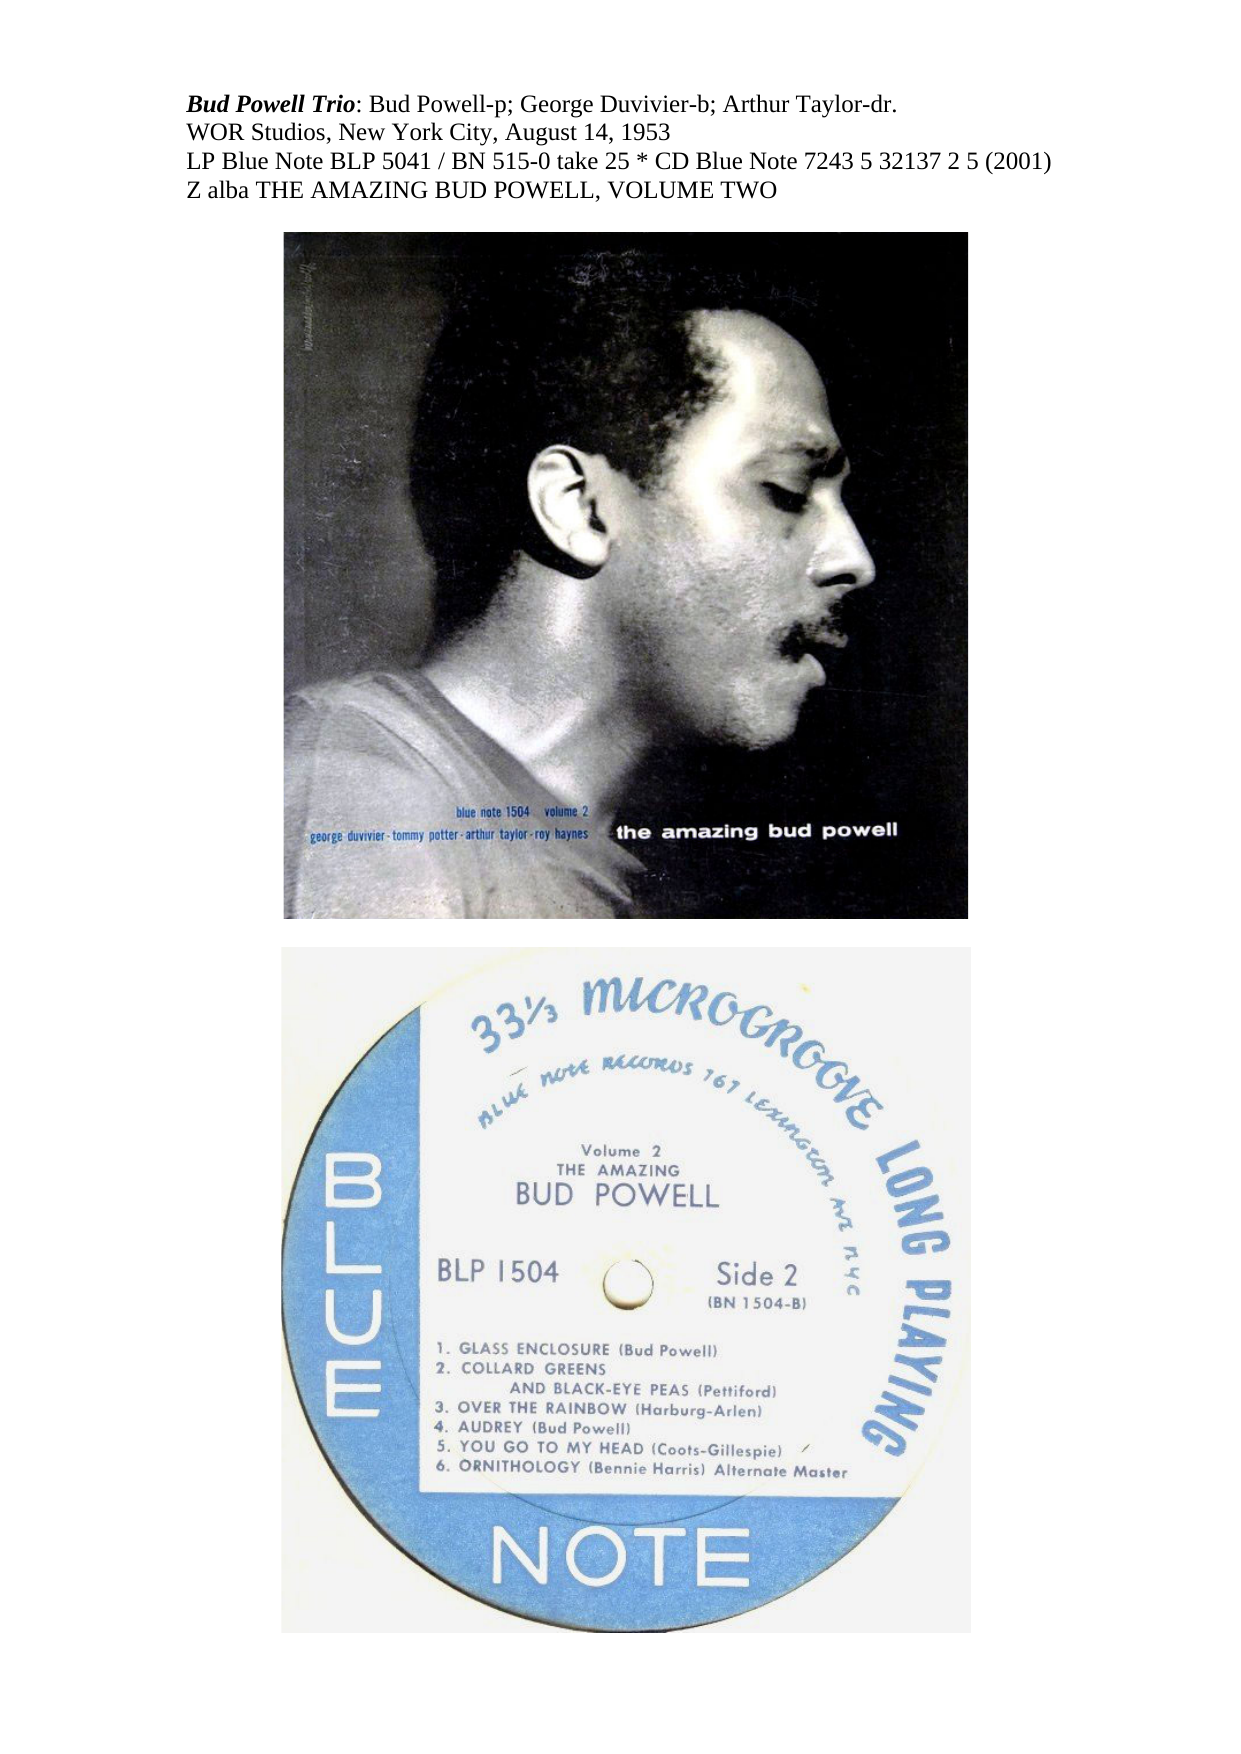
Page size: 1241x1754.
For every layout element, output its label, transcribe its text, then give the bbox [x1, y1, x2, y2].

text WOR Studios, New York City, August 14, 1953 [112, 117, 1140, 146]
text Z alba THE AMAZING BUD POWELL, VOLUME TWO [112, 175, 1140, 204]
picture [283, 232, 969, 919]
picture [281, 947, 971, 1633]
text Bud Powell Trio: Bud Powell-p; George Duvivier-b; Arthur Taylor-dr. [112, 89, 1140, 117]
text LP Blue Note BLP 5041 / BN 515-0 take 25 * CD Blue Note 7243 5 32137 2 5 (2001) [112, 146, 1140, 175]
